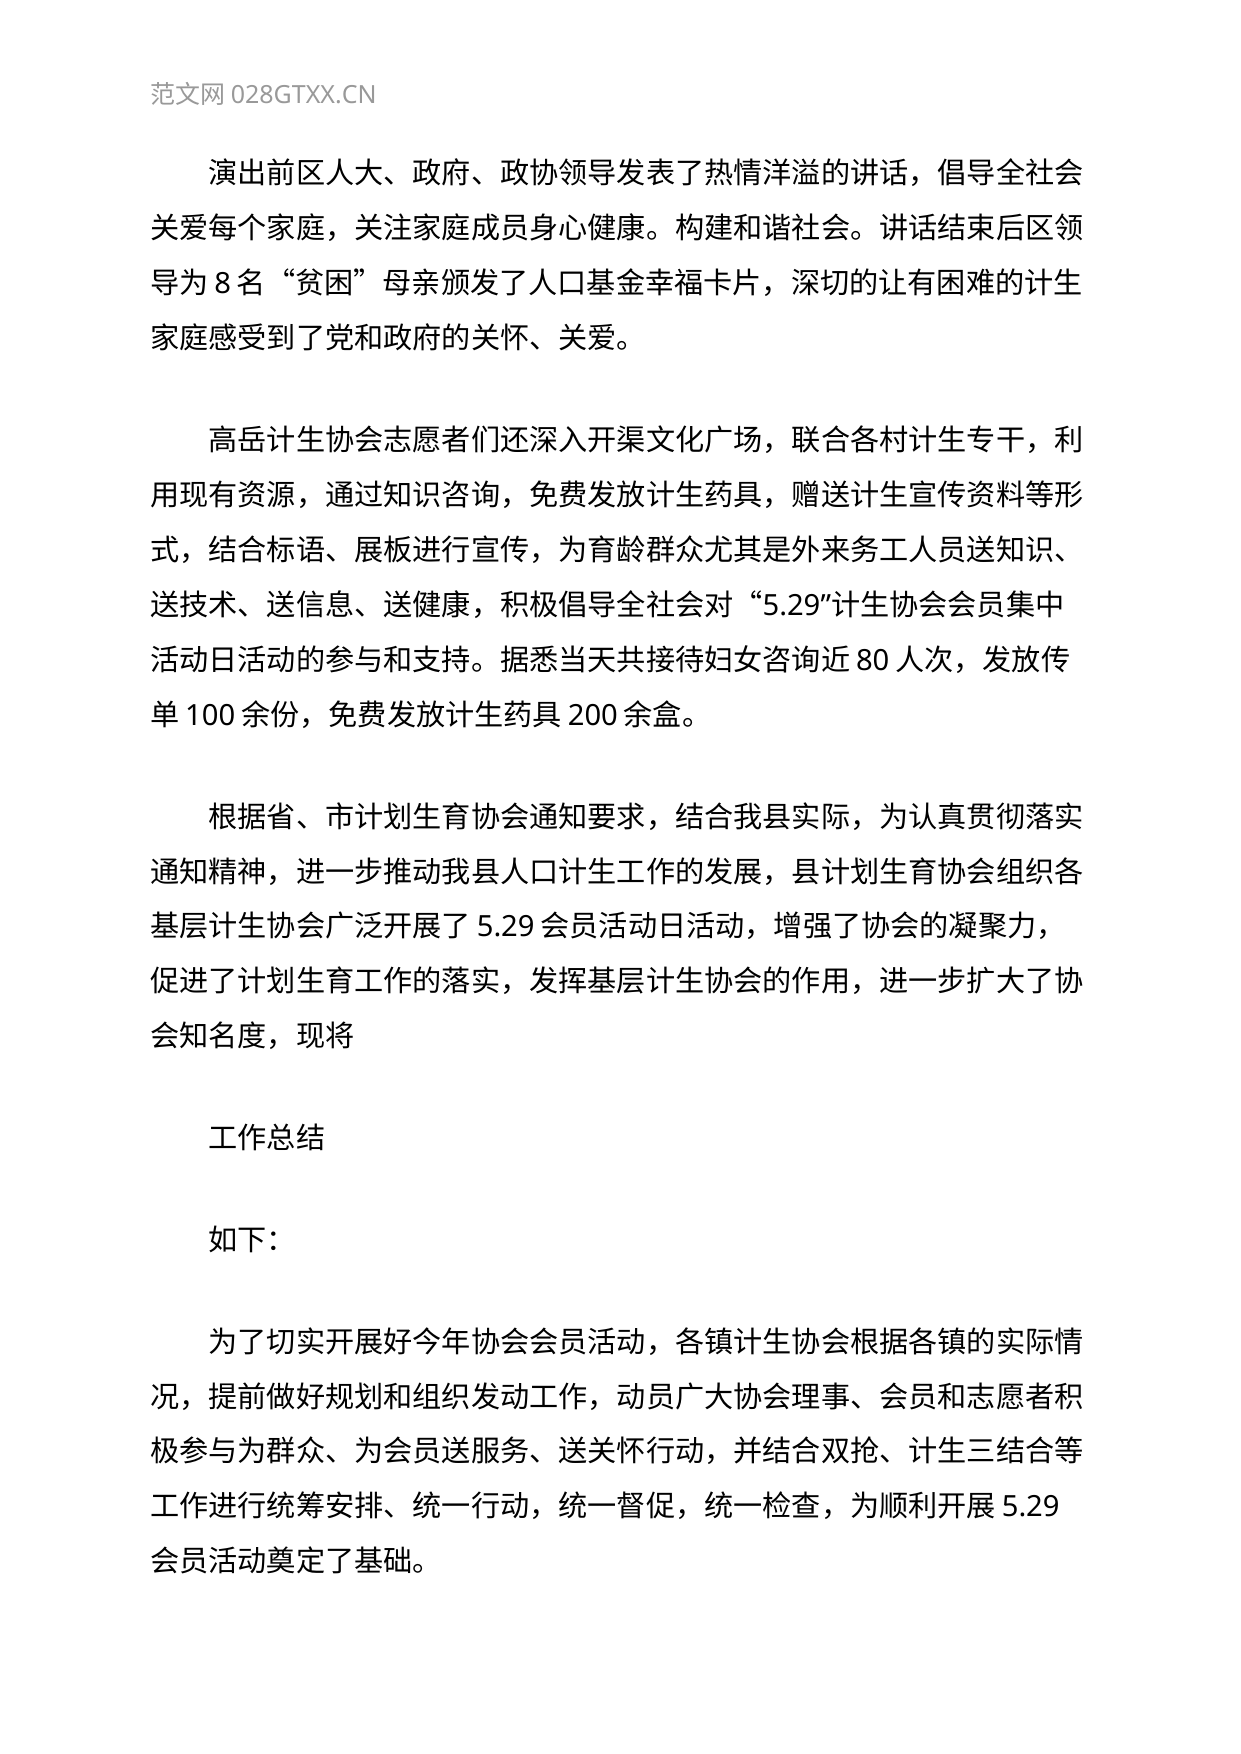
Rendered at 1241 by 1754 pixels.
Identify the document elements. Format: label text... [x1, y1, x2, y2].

text 为了切实开展好今年协会会员活动，各镇计生协会根据各镇的实际情况，提前做好规划和组织发动工作，动员广大协会理事、会员和志愿者积极参与为群众、为会员送服务、送关怀行动，并结合双抢、计生三结合等工作进行统筹安排、统一行动，统一督促，统一检查，为顺利开展5.29会员活动奠定了基础。 [150, 1318, 1090, 1580]
text 如下： [150, 1216, 1090, 1259]
text 根据省、市计划生育协会通知要求，结合我县实际，为认真贯彻落实通知精神，进一步推动我县人口计生工作的发展，县计划生育协会组织各基层计生协会广泛开展了5.29会员活动日活动，增强了协会的凝聚力，促进了计划生育工作的落实，发挥基层计生协会的作用，进一步扩大了协会知名度，现将 [150, 793, 1090, 1055]
text 演出前区人大、政府、政协领导发表了热情洋溢的讲话，倡导全社会关爱每个家庭，关注家庭成员身心健康。构建和谐社会。讲话结束后区领导为8名“贫困”母亲颁发了人口基金幸福卡片，深切的让有困难的计生家庭感受到了党和政府的关怀、关爱。 [150, 150, 1090, 357]
text 工作总结 [150, 1115, 1090, 1157]
text 高岳计生协会志愿者们还深入开渠文化广场，联合各村计生专干，利用现有资源，通过知识咨询，免费发放计生药具，赠送计生宣传资料等形式，结合标语、展板进行宣传，为育龄群众尤其是外来务工人员送知识、送技术、送信息、送健康，积极倡导全社会对“5.29”计生协会会员集中活动日活动的参与和支持。据悉当天共接待妇女咨询近80人次，发放传单100余份，免费发放计生药具200余盒。 [150, 417, 1090, 734]
